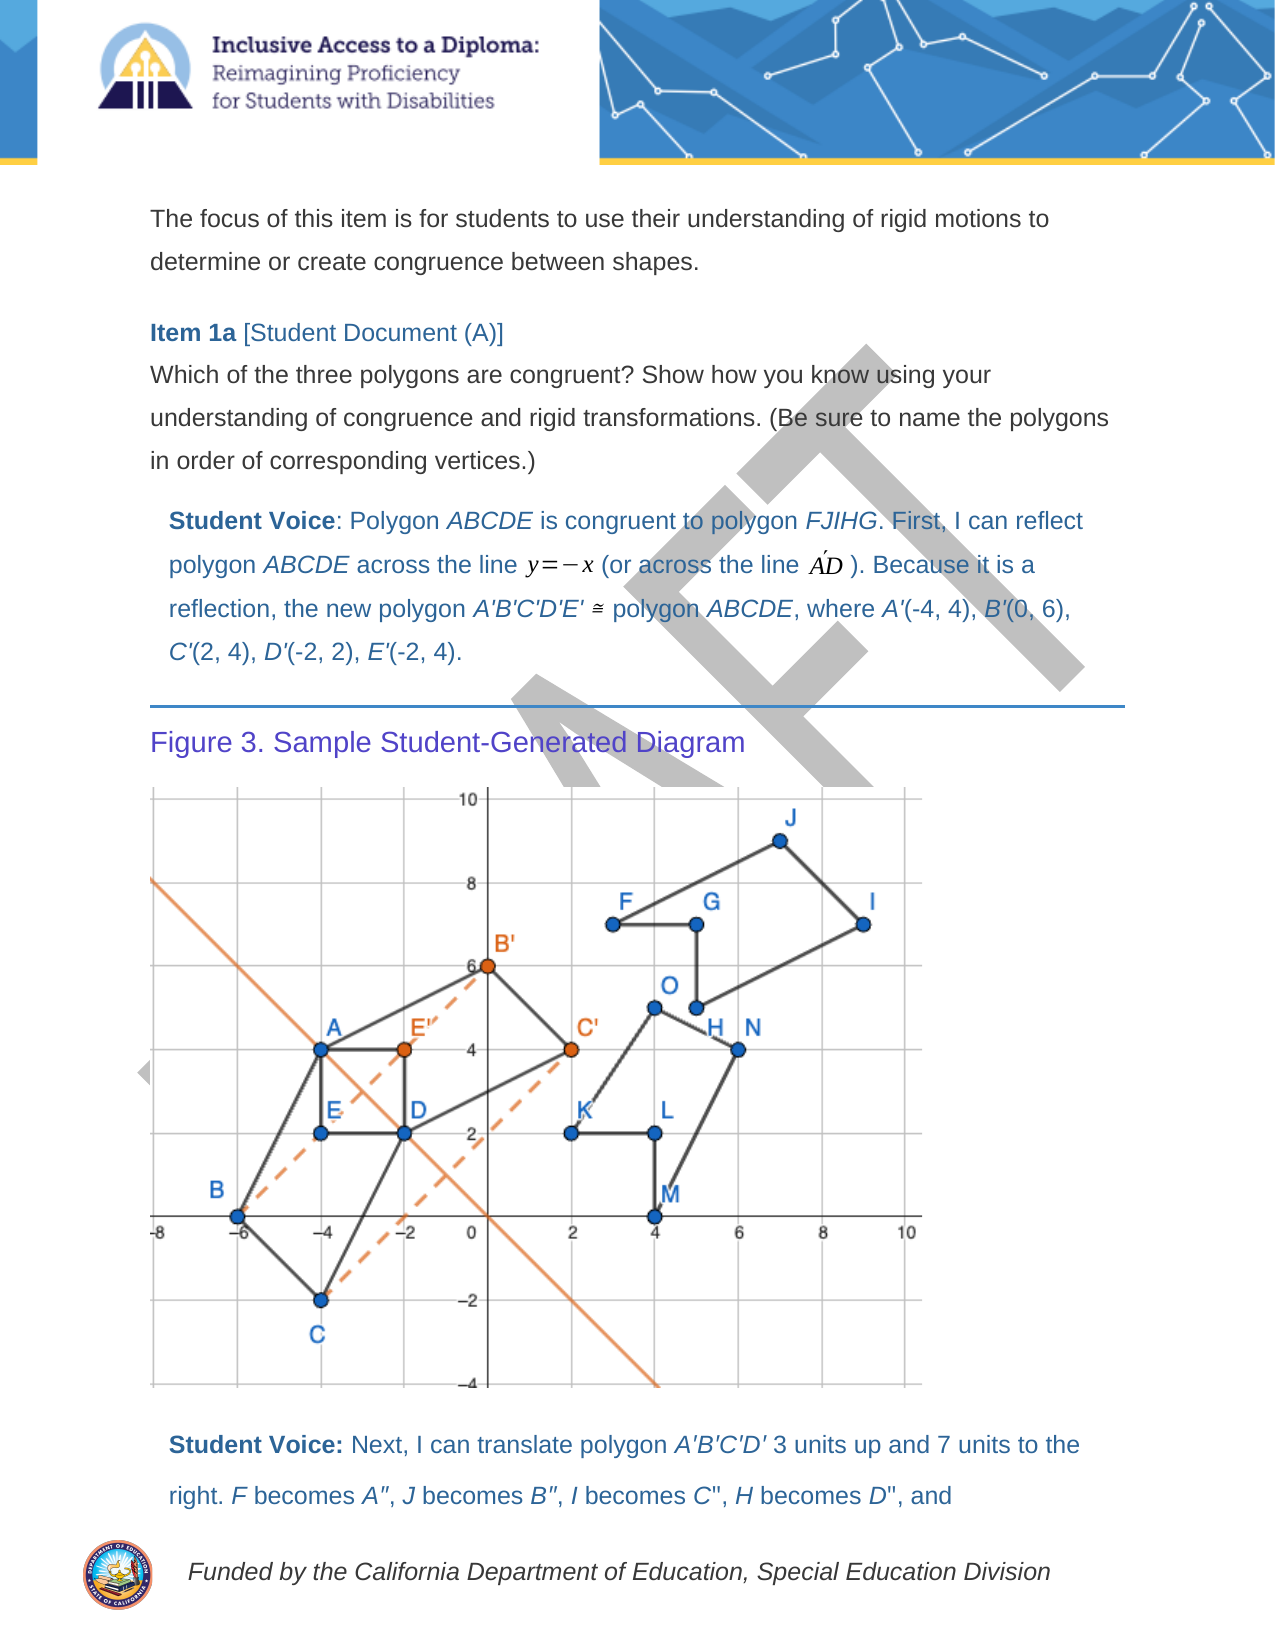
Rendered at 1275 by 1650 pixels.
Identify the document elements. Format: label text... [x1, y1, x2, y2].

picture [83, 1540, 153, 1614]
title Figure 3. Sample Student-Generated Diagram [150, 708, 1125, 758]
text Which of the three polygons are congruent? Show how you know using your understanding of congruence and rigid transformations. (Be sure to name the polygons in order of corresponding vertices.) [150, 360, 1125, 475]
text The focus of this item is for students to use their understanding of rigid motions to determine or create congruence between shapes. [150, 169, 1125, 276]
picture [150, 787, 923, 1388]
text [169, 1427, 1106, 1512]
subtitle Item 1a [Student Document (A)] [150, 315, 1012, 348]
text Student Voice: Polygon ABCDE is congruent to polygon FJIHG. First, I can reflect polygon ABCDE across the line (or across the line ). Because it is a reflection, the new polygon A'B'C'D'E' polygon ABCDE, where A'(-4, 4), B'(0, 6), C'(2, 4), D'(-2, 2), E'(-2, 4). [169, 506, 1106, 665]
